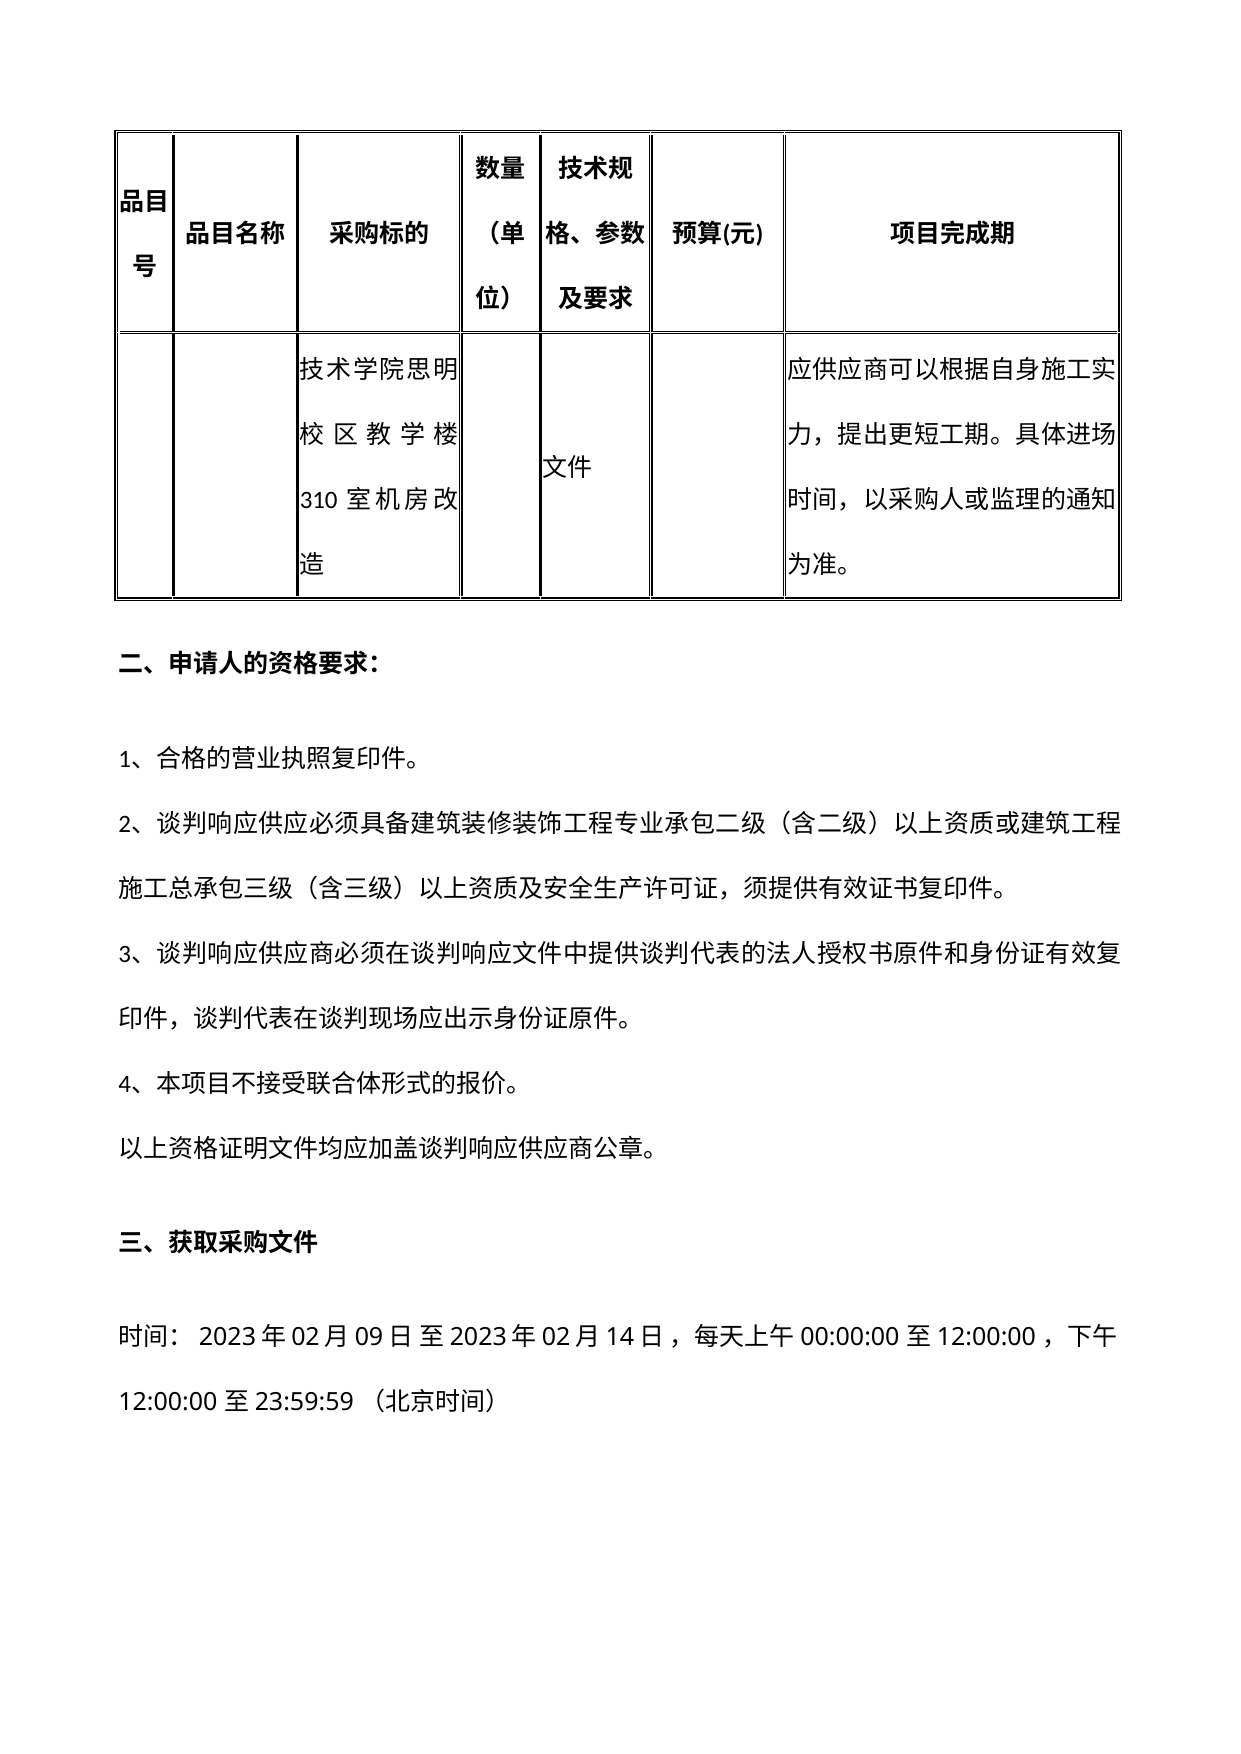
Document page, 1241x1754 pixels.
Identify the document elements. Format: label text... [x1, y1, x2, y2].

table_header 预算(元) [651, 133, 784, 331]
table_header 技术规格、参数及要求 [540, 131, 651, 331]
subtitle 二、申请人的资格要求： [118, 629, 1122, 694]
table_cell 详见采购文件 [540, 331, 651, 597]
table_header 品目名称 [173, 133, 297, 331]
text 1、合格的营业执照复印件。 2、谈判响应供应必须具备建筑装修装饰工程专业承包二级（含二级）以上资质或建筑工程施工总承包三级（含三级）以上资质及安全生产许可证，须提供有效证书复印件。 3、谈判响应供应商必须在谈判响应文件中提供谈判代表的法人授权书原件和身份证有效复印件，谈判代表在谈判现场应出示身份证原件。 4、本项目不接受联合体形式的报价。 以上资格证明文件均应加盖谈判响应供应商公章。 [118, 724, 1122, 1179]
table_cell 1-1 [116, 331, 173, 597]
table_header 品目号 [118, 131, 173, 331]
table_cell 130,300.00 [651, 334, 784, 597]
table_header 项目完成期 [785, 133, 1118, 331]
table_header 数量（单位） [461, 133, 540, 331]
table_cell 厦门海洋职业技术学院思明校区教学楼310室机房改造 [297, 331, 461, 597]
text 时间： 2023年02月09日 至 2023年02月14日 ，每天上午 00:00:00 至 12:00:00 ，下午 12:00:00 至 23:59:59 （北京时间） [118, 1302, 1122, 1432]
table_cell 装修工程 [173, 334, 297, 597]
table_cell 1(项) [461, 334, 540, 597]
subtitle 三、获取采购文件 [118, 1208, 1122, 1273]
table_header 采购标的 [297, 131, 461, 331]
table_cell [785, 331, 1120, 597]
